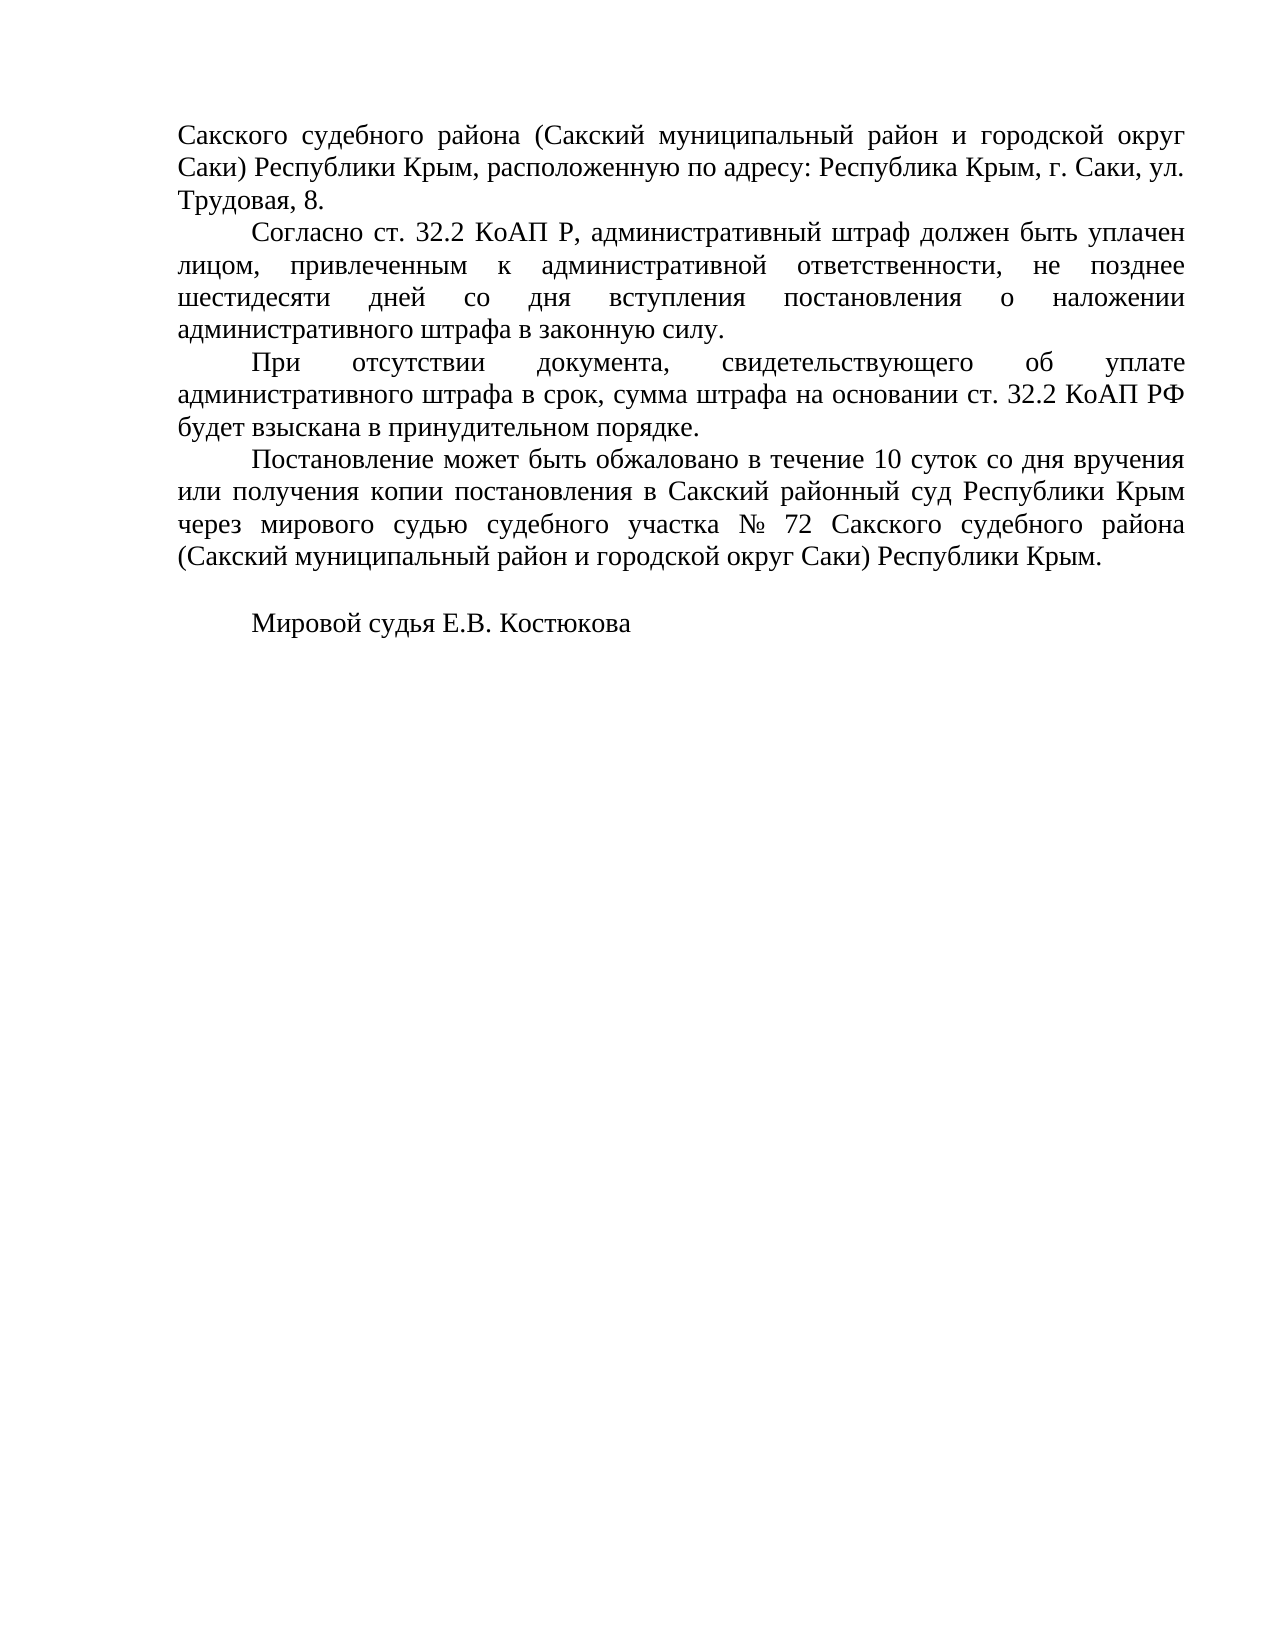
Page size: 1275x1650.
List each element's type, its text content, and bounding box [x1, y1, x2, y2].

text Мировой судья Е.В. Костюкова [177, 607, 1186, 639]
text Постановление может быть обжаловано в течение 10 суток со дня вручения или получения копии постановления в Сакский районный суд Республики Крым через мирового судью судебного участка № 72 Сакского судебного района (Сакский муниципальный район и городской округ Саки) Республики Крым. [177, 442, 1186, 572]
text Согласно ст. 32.2 КоАП Р, административный штраф должен быть уплачен лицом, привлеченным к административной ответственности, не позднее шестидесяти дней со дня вступления постановления о наложении административного штрафа в законную силу. [177, 215, 1186, 345]
text При отсутствии документа, свидетельствующего об уплате административного штрафа в срок, сумма штрафа на основании ст. 32.2 КоАП РФ будет взыскана в принудительном порядке. [177, 345, 1186, 442]
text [177, 118, 1186, 215]
